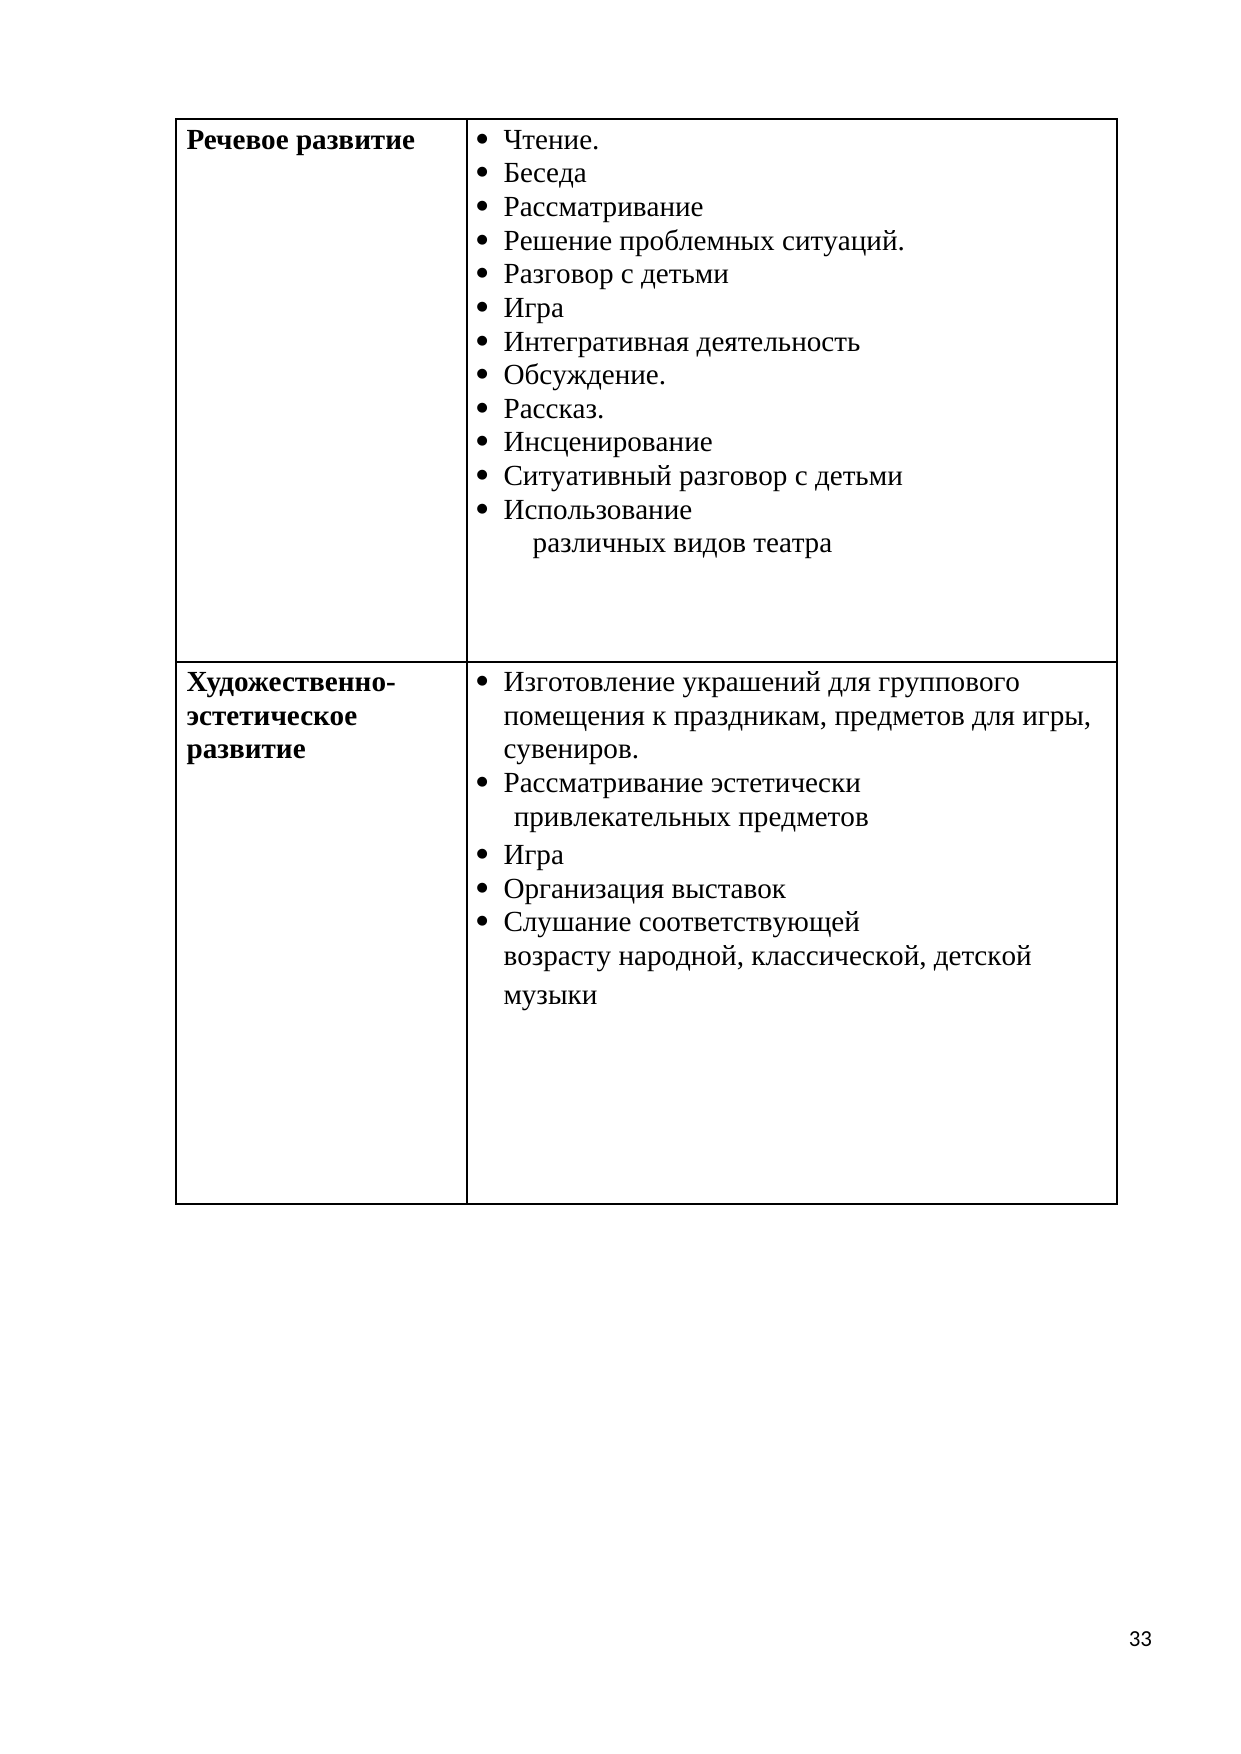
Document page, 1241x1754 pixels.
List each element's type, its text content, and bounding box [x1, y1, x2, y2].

table_cell Речевое развитие [177, 120, 466, 661]
table_cell Изготовление украшений для группового помещения к праздникам, предметов для игры, сувениров. Рассматривание эстетически привлекательных предметов Игра Организация выставок Слушание соответствующей возрасту народной, классической, детской музыки [468, 663, 1116, 1203]
table_cell Чтение. Беседа Рассматривание Решение проблемных ситуаций. Разговор с детьми Игра Интегративная деятельность Обсуждение. Рассказ. Инсценирование Ситуативный разговор с детьми Использование различных видов театра [468, 120, 1116, 661]
table_cell Художественно-эстетическое развитие [177, 663, 466, 1203]
